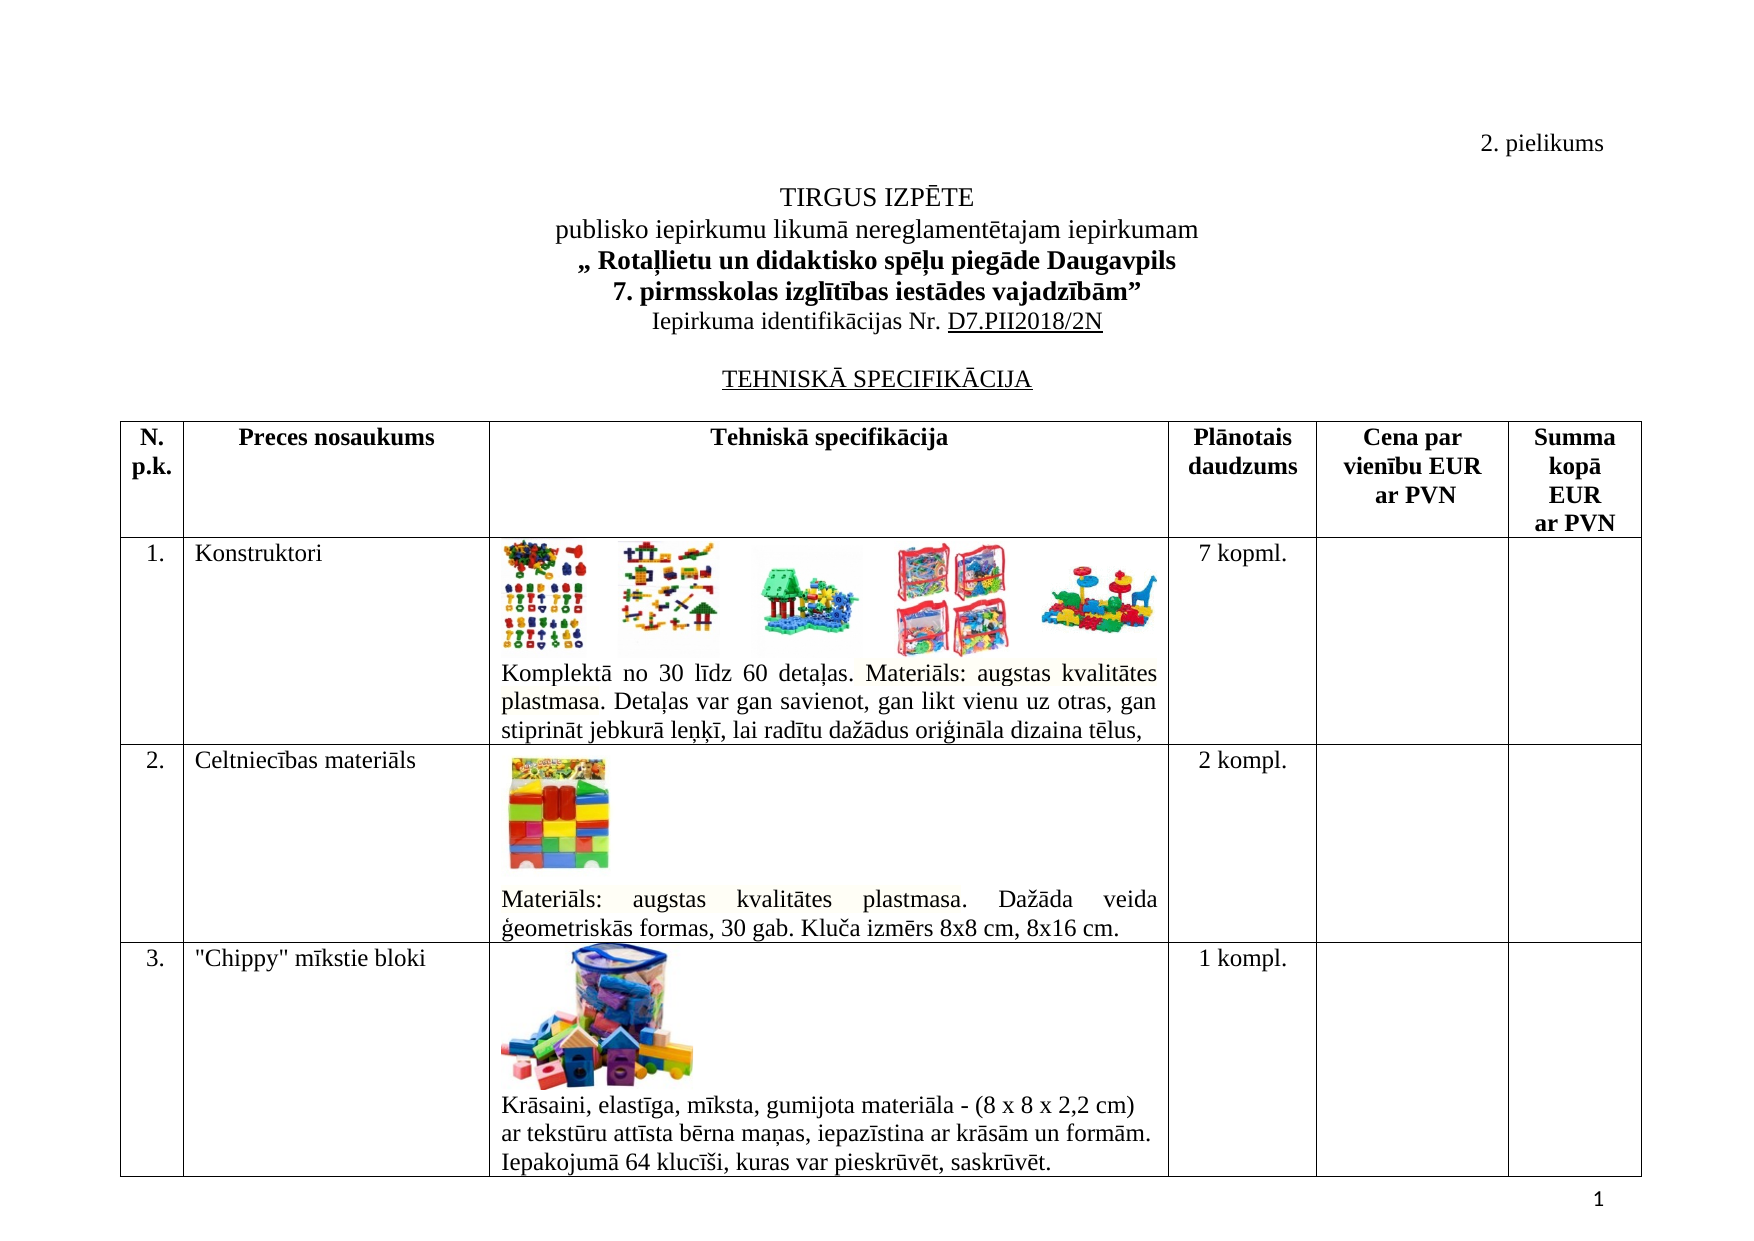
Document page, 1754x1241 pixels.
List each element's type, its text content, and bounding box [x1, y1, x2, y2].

table_cell 2 kompl. [1169, 745, 1316, 942]
text 7. pirmsskolas izglītības iestādes vajadzībām” [150, 275, 1604, 306]
table_cell "Chippy" mīkstie bloki [184, 943, 489, 1176]
picture [501, 943, 694, 1090]
text Iepirkuma identifikācijas Nr. D7.PII2018/2N [150, 306, 1604, 335]
picture [617, 541, 720, 658]
table_cell [1317, 745, 1508, 942]
table_header Tehniskā specifikācija [490, 422, 1168, 537]
text 2. pielikums [150, 128, 1604, 156]
table_cell [1317, 943, 1508, 1176]
text publisko iepirkumu likumā nereglamentētajam iepirkumam [150, 213, 1604, 244]
picture [894, 541, 1010, 658]
table_cell [121, 745, 183, 942]
table_cell [1317, 538, 1508, 744]
text „ Rotaļlietu un didaktisko spēļu piegāde Daugavpils [150, 244, 1604, 275]
table_cell Komplektā no 30 līdz 60 detaļas. Materiāls: augstas kvalitātes plastmasa. Detaļas var gan savienot, gan likt vienu uz otras, gan stiprināt jebkurā leņķī, lai radītu dažādus oriģināla dizaina tēlus, [587, 538, 1168, 744]
table_cell Konstruktori [184, 538, 489, 744]
table_cell [1509, 943, 1641, 1176]
table_header Cena par vienību EUR ar PVN [1317, 422, 1508, 537]
text TIRGUS IZPĒTE [150, 182, 1604, 213]
picture [751, 545, 863, 658]
text TEHNISKĀ SPECIFIKĀCIJA [150, 364, 1604, 392]
picture [501, 745, 617, 885]
table_cell Materiāls: augstas kvalitātes plastmasa. Dažāda veida ģeometriskās formas, 30 gab. Kluča izmērs 8x8 cm, 8x16 cm. [617, 745, 1168, 942]
table_cell [121, 538, 183, 744]
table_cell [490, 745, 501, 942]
table_cell Celtniecības materiāls [184, 745, 489, 942]
table_cell [1509, 745, 1641, 942]
table_cell [121, 943, 183, 1176]
table_cell 7 kopml. [1169, 538, 1316, 744]
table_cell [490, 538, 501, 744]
table_cell Krāsaini, elastīga, mīksta, gumijota materiāla - (8 x 8 x 2,2 cm) ar tekstūru attīsta bērna maņas, iepazīstina ar krāsām un formām. Iepakojumā 64 klucīši, kuras var pieskrūvēt, saskrūvēt. [490, 943, 1168, 1176]
table_header N. p.k. [121, 422, 183, 537]
table_header Plānotais daudzums [1169, 422, 1316, 537]
table_header Preces nosaukums [184, 422, 489, 537]
table_cell [1509, 538, 1641, 744]
table_header Summa kopā EUR ar PVN [1509, 422, 1641, 537]
picture [1041, 541, 1158, 658]
table_cell 1 kompl. [1169, 943, 1316, 1176]
picture [501, 538, 587, 658]
